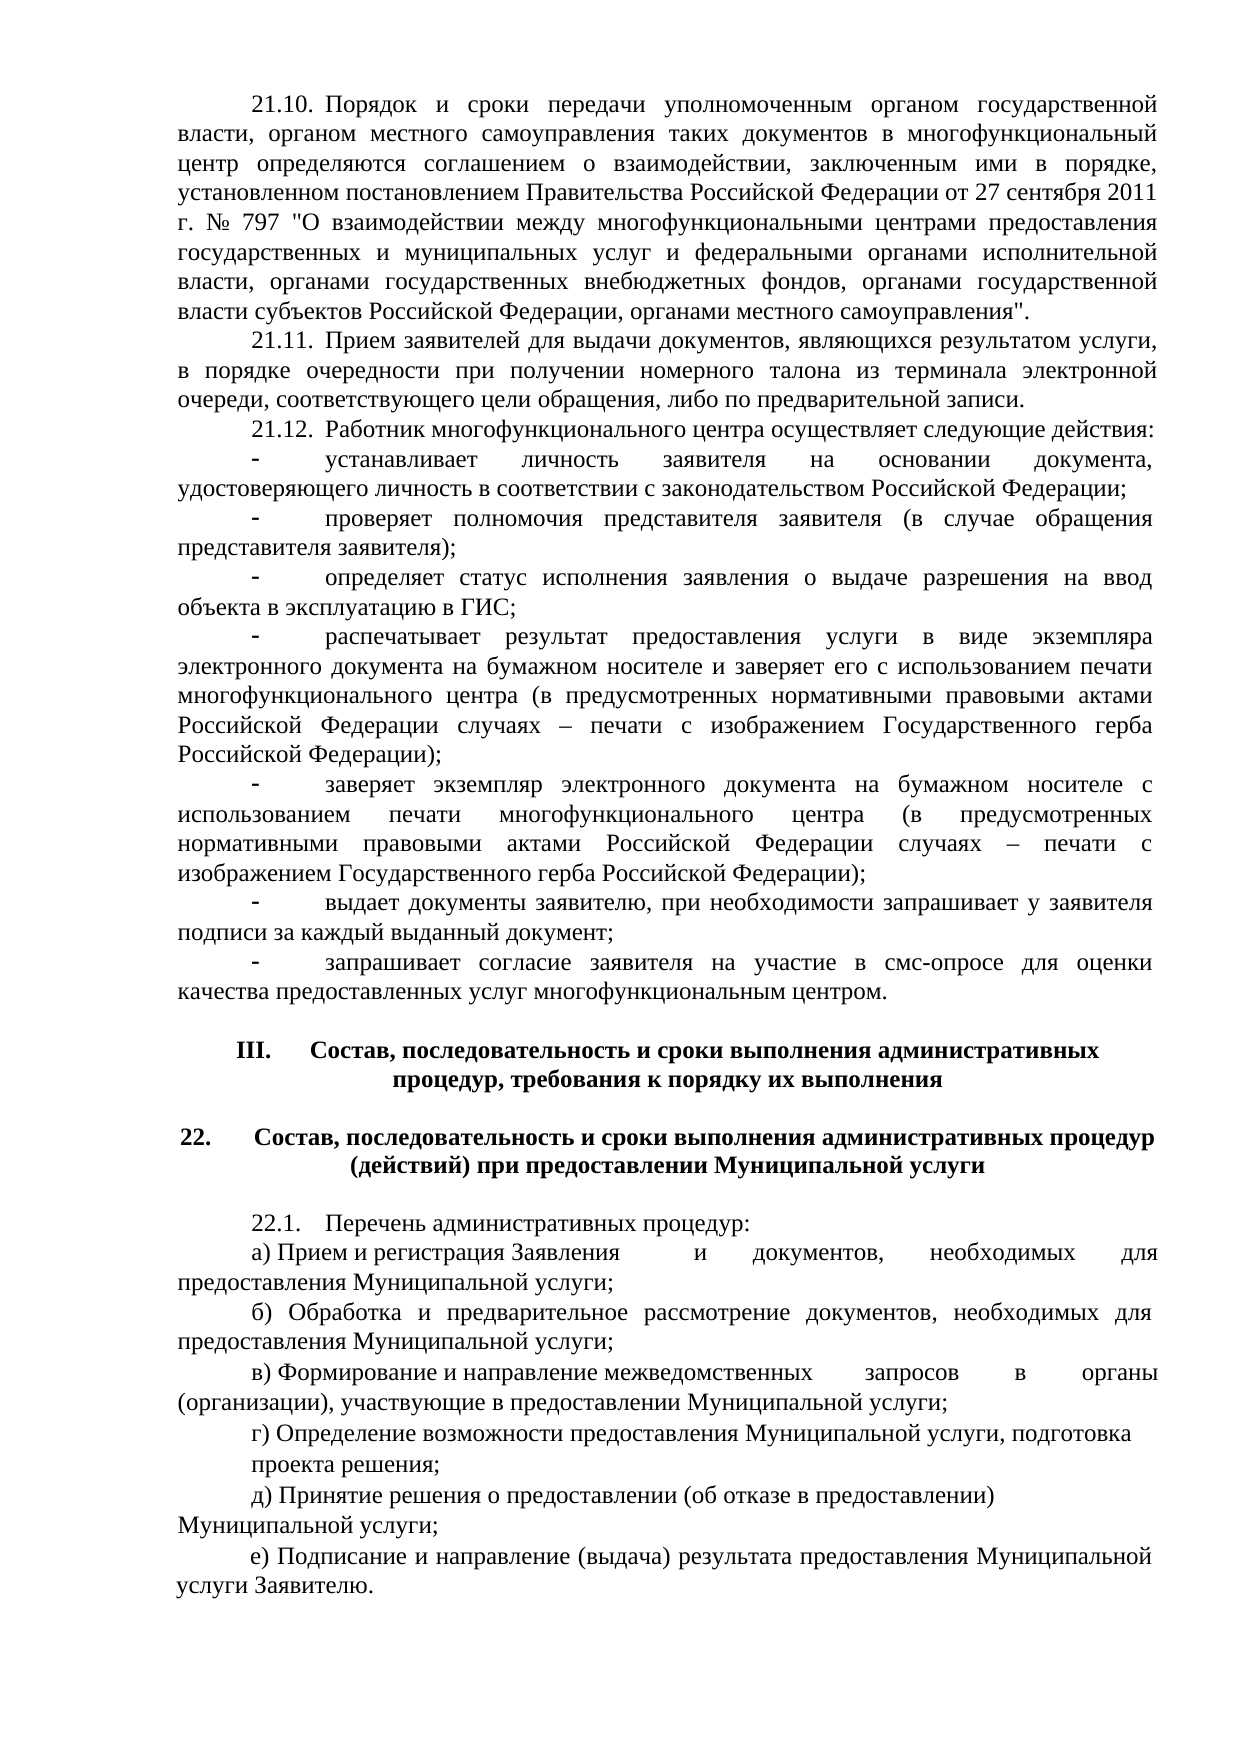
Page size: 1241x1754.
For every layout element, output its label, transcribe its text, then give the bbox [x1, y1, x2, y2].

text в) Формирование и направление межведомственных запросов в органы (организации), участвующие в предоставлении Муниципальной услуги; [177, 1357, 1158, 1416]
list заверяет экземпляр электронного документа на бумажном носителе с использованием печати многофункционального центра (в предусмотренных нормативными правовыми актами Российской Федерации случаях – печати с изображением Государственного герба Российской Федерации); [177, 769, 1153, 887]
text е) Подписание и направление (выдача) результата предоставления Муниципальной услуги Заявителю. [176, 1541, 1153, 1599]
text б) Обработка и предварительное рассмотрение документов, необходимых для предоставления Муниципальной услуги; [177, 1297, 1153, 1355]
list выдает документы заявителю, при необходимости запрашивает у заявителя подписи за каждый выданный документ; [177, 887, 1153, 946]
list проверяет полномочия представителя заявителя (в случае обращения представителя заявителя); [177, 503, 1153, 561]
list запрашивает согласие заявителя на участие в смс-опросе для оценки качества предоставленных услуг многофункциональным центром. [177, 947, 1153, 1005]
text а) Прием и регистрация Заявления и документов, необходимых для предоставления Муниципальной услуги; [177, 1237, 1158, 1296]
list устанавливает личность заявителя на основании документа, удостоверяющего личность в соответствии с законодательством Российской Федерации; [177, 444, 1153, 502]
list Перечень административных процедур: [177, 1208, 1158, 1237]
list Состав, последовательность и сроки выполнения административных процедур (действий) при предоставлении Муниципальной услуги [177, 1122, 1158, 1179]
list Работник многофункционального центра осуществляет следующие действия: [177, 414, 1158, 443]
list распечатывает результат предоставления услуги в виде экземпляра электронного документа на бумажном носителе и заверяет его с использованием печати многофункционального центра (в предусмотренных нормативными правовыми актами Российской Федерации случаях – печати с изображением Государственного герба Российской Федерации); [177, 621, 1153, 768]
text д) Принятие решения о предоставлении (об отказе в предоставлении) Муниципальной услуги; [177, 1480, 1158, 1539]
list Прием заявителей для выдачи документов, являющихся результатом услуги, в порядке очередности при получении номерного талона из терминала электронной очереди, соответствующего цели обращения, либо по предварительной записи. [177, 325, 1158, 413]
list определяет статус исполнения заявления о выдаче разрешения на ввод объекта в эксплуатацию в ГИС; [177, 562, 1153, 620]
text проекта решения; [177, 1449, 1153, 1478]
text г) Определение возможности предоставления Муниципальной услуги, подготовка [177, 1418, 1153, 1447]
list Состав, последовательность и сроки выполнения административных процедур, требования к порядку их выполнения [177, 1035, 1158, 1093]
list Порядок и сроки передачи уполномоченным органом государственной власти, органом местного самоуправления таких документов в многофункциональный центр определяются соглашением о взаимодействии, заключенным ими в порядке, установленном постановлением Правительства Российской Федерации от 27 сентября 2011 г. № 797 "О взаимодействии между многофункциональными центрами предоставления государственных и муниципальных услуг и федеральными органами исполнительной власти, органами государственных внебюджетных фондов, органами государственной власти субъектов Российской Федерации, органами местного самоуправления". [177, 89, 1158, 324]
